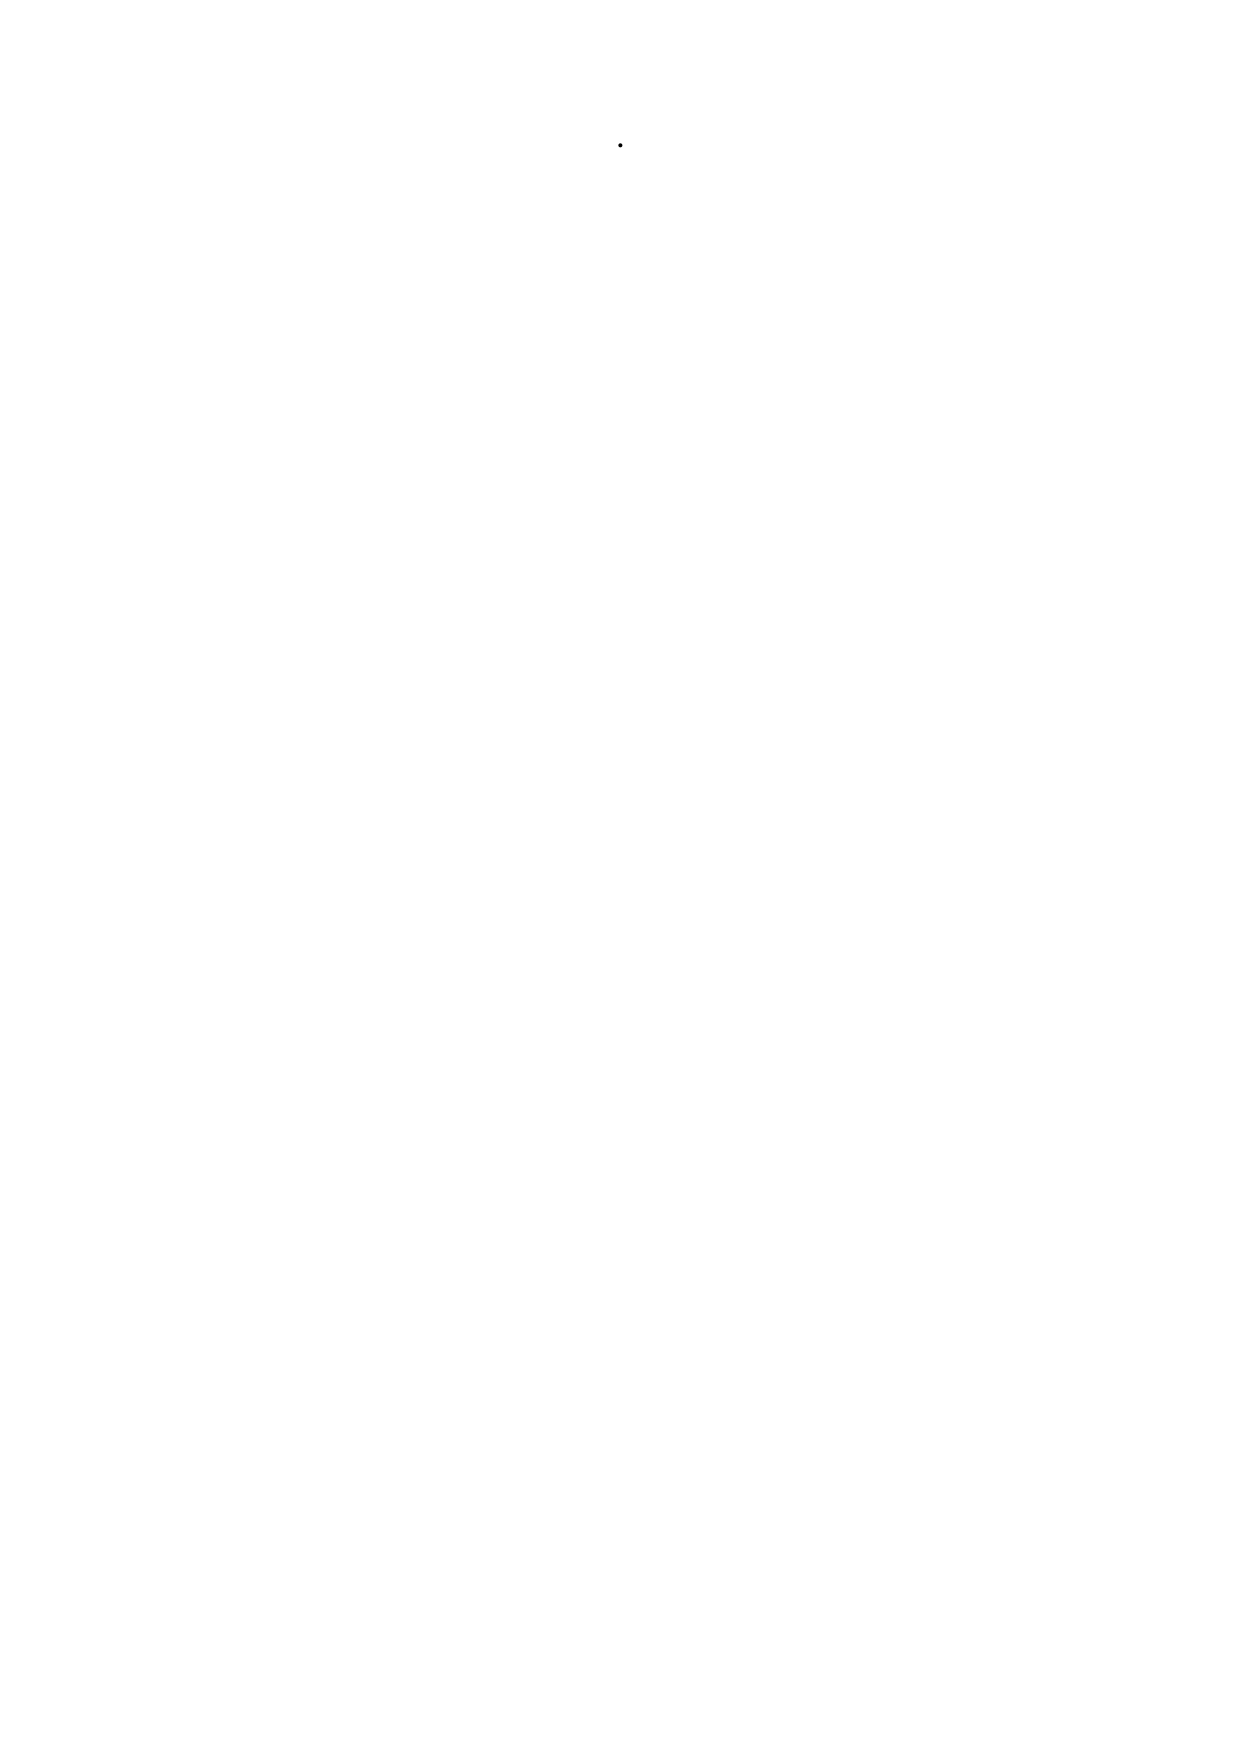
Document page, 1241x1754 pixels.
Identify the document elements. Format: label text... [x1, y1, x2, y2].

text . [65, 124, 1175, 153]
